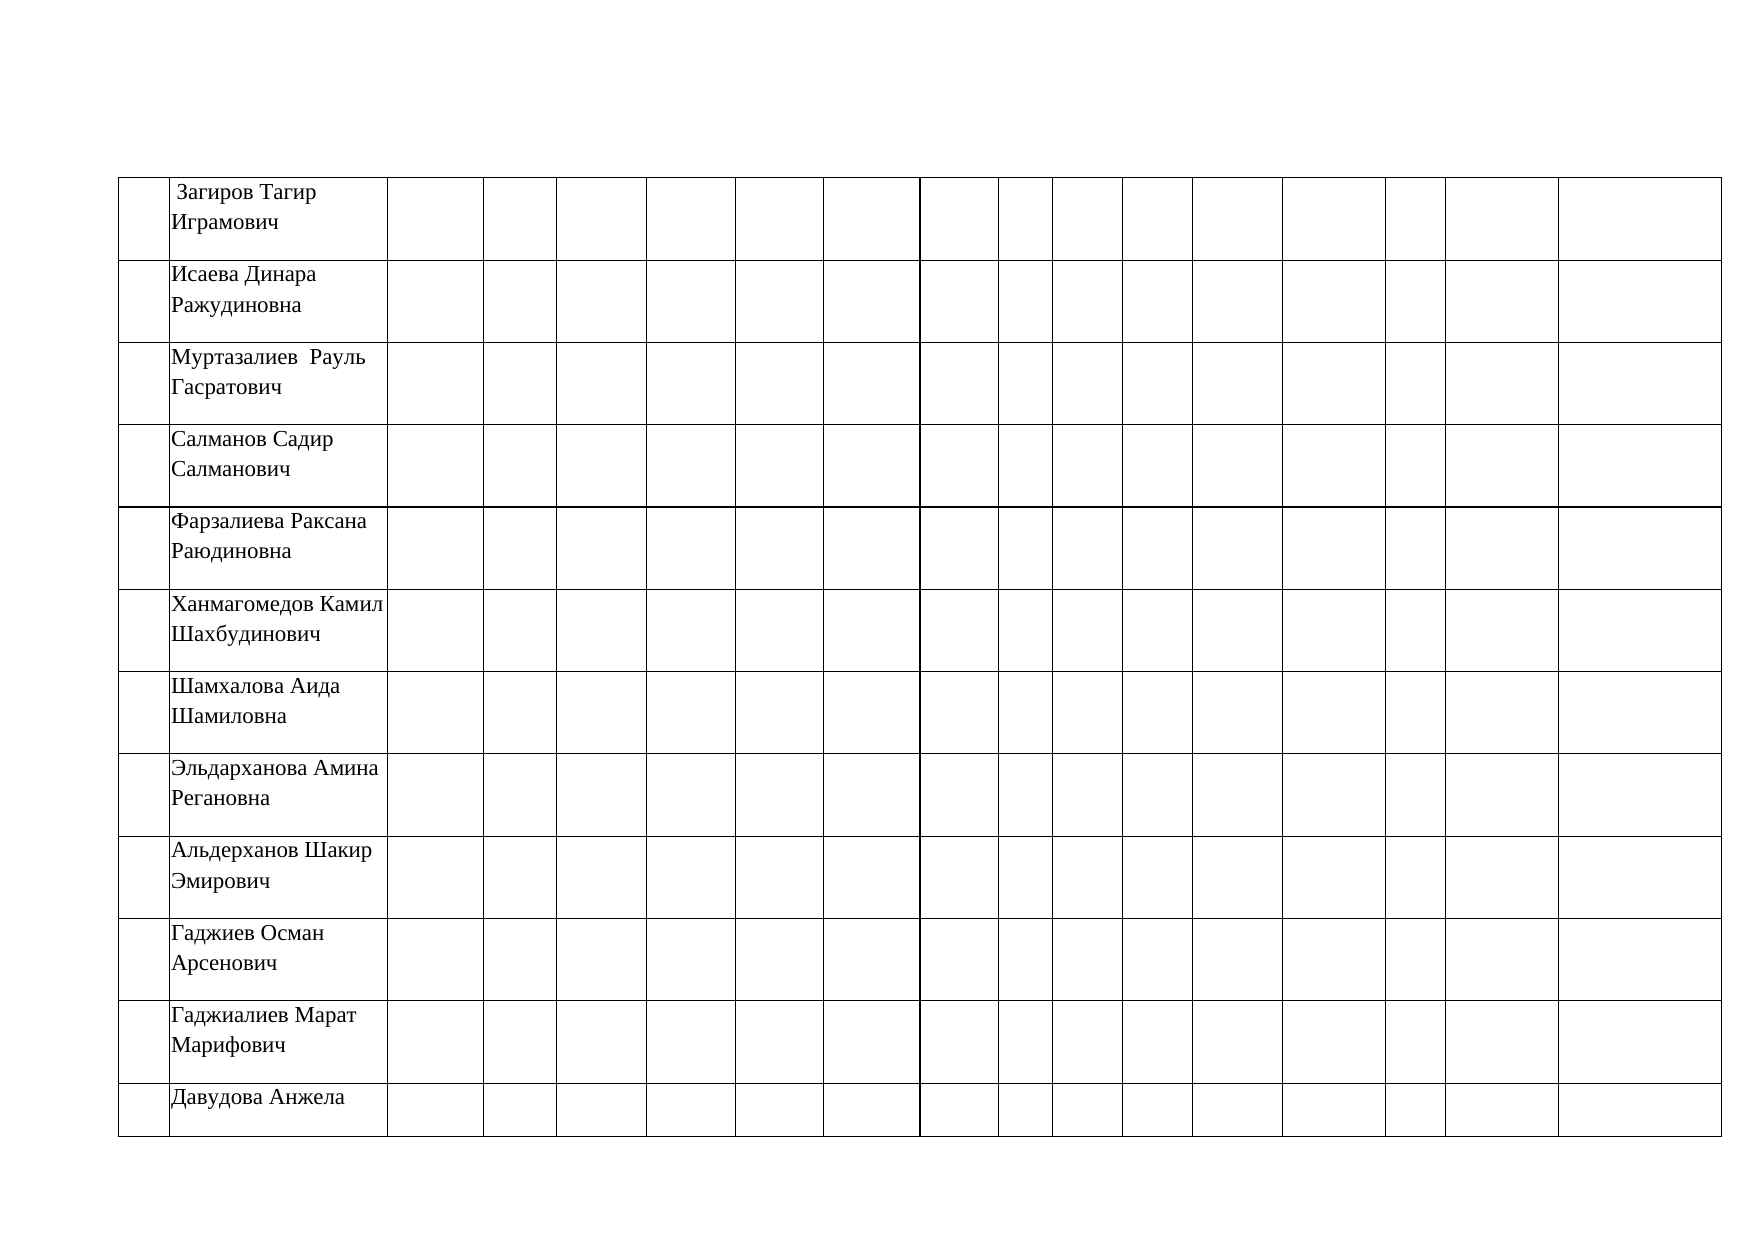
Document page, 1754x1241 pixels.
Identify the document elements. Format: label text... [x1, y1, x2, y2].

table_cell [1446, 754, 1558, 836]
table_cell [1123, 1001, 1192, 1082]
table_cell [1193, 1001, 1282, 1082]
table_cell [999, 919, 1052, 1000]
table_cell [736, 178, 823, 259]
table_cell [921, 178, 998, 259]
table_cell [1283, 508, 1385, 589]
table_cell [921, 508, 998, 589]
table_cell [119, 508, 169, 589]
table_cell [119, 178, 169, 259]
table_cell [1559, 508, 1721, 589]
table_cell [1283, 343, 1385, 424]
table_cell [824, 837, 919, 918]
table_cell [388, 178, 483, 259]
table_cell [1446, 261, 1558, 342]
table_cell [484, 672, 556, 753]
table_cell [736, 754, 823, 836]
table_cell [921, 1001, 998, 1082]
table_cell [1283, 590, 1385, 671]
table_cell [484, 590, 556, 671]
table_cell [1446, 343, 1558, 424]
table_cell [388, 837, 483, 918]
table_cell [1283, 178, 1385, 259]
table_cell [921, 754, 998, 836]
table_cell [557, 261, 646, 342]
table_cell [736, 1084, 823, 1136]
table_cell [1386, 754, 1445, 836]
table_cell [647, 672, 735, 753]
table_cell [1559, 1084, 1721, 1136]
table_cell Муртазалиев Рауль Гасратович [170, 343, 387, 424]
table_cell [1386, 590, 1445, 671]
table_cell [647, 837, 735, 918]
table_cell [1559, 590, 1721, 671]
table_cell [1193, 508, 1282, 589]
table_cell [1193, 837, 1282, 918]
table_cell [1123, 590, 1192, 671]
table_cell [1193, 1084, 1282, 1136]
table_cell [1283, 672, 1385, 753]
table_cell [1123, 343, 1192, 424]
table_cell [1386, 178, 1445, 259]
table_cell [1446, 508, 1558, 589]
table_cell [999, 261, 1052, 342]
table_cell [999, 178, 1052, 259]
table_cell [647, 754, 735, 836]
table_cell [921, 261, 998, 342]
table_cell [1123, 1084, 1192, 1136]
table_cell [557, 837, 646, 918]
table_cell [484, 508, 556, 589]
table_cell [557, 178, 646, 259]
table_cell [388, 919, 483, 1000]
table_cell [484, 1084, 556, 1136]
table_cell [824, 508, 919, 589]
table_cell [557, 672, 646, 753]
table_cell Салманов Садир Салманович [170, 425, 387, 506]
table_cell [484, 343, 556, 424]
table_cell [647, 590, 735, 671]
table_cell [824, 590, 919, 671]
table_cell [824, 1001, 919, 1082]
table_cell [1386, 1084, 1445, 1136]
table_cell Фарзалиева Раксана Раюдиновна [170, 508, 387, 589]
table_cell Гаджиалиев Марат Марифович [170, 1001, 387, 1082]
table_cell [647, 178, 735, 259]
table_cell [484, 754, 556, 836]
table_cell [1559, 672, 1721, 753]
table_cell [1446, 837, 1558, 918]
table_cell [736, 425, 823, 506]
table_cell [119, 425, 169, 506]
table_cell [119, 919, 169, 1000]
table_cell [1193, 425, 1282, 506]
table_cell [999, 1001, 1052, 1082]
table_cell [484, 425, 556, 506]
table_cell [557, 1001, 646, 1082]
table_cell [557, 754, 646, 836]
table_cell [1053, 261, 1122, 342]
table_cell Эльдарханова Амина Регановна [170, 754, 387, 836]
table_cell [1446, 672, 1558, 753]
table_cell [388, 425, 483, 506]
table_cell [1559, 754, 1721, 836]
table_cell [1053, 508, 1122, 589]
table_cell [484, 1001, 556, 1082]
table_cell [1283, 754, 1385, 836]
table_cell [999, 508, 1052, 589]
table_cell [647, 261, 735, 342]
table_cell [557, 508, 646, 589]
table_cell [824, 919, 919, 1000]
table_cell [1053, 178, 1122, 259]
table_cell [921, 343, 998, 424]
table_cell [1386, 425, 1445, 506]
table_cell [1446, 590, 1558, 671]
table_cell [1386, 1001, 1445, 1082]
table_cell [736, 672, 823, 753]
table_cell [999, 672, 1052, 753]
table_cell [1559, 343, 1721, 424]
table_cell Исаева Динара Ражудиновна [170, 261, 387, 342]
table_cell [824, 672, 919, 753]
table_cell [119, 672, 169, 753]
table_cell [824, 754, 919, 836]
table_cell [1053, 343, 1122, 424]
table_cell Шамхалова Аида Шамиловна [170, 672, 387, 753]
table_cell [736, 261, 823, 342]
table_cell [921, 1084, 998, 1136]
table_cell [736, 508, 823, 589]
table_cell [1123, 261, 1192, 342]
table_cell [1193, 590, 1282, 671]
table_cell [1386, 672, 1445, 753]
table_cell [388, 590, 483, 671]
table_cell [1559, 178, 1721, 259]
table_cell [1123, 919, 1192, 1000]
table_cell [1123, 425, 1192, 506]
table_cell [557, 343, 646, 424]
table_cell [388, 343, 483, 424]
table_cell [1283, 425, 1385, 506]
table_cell [1559, 919, 1721, 1000]
table_cell [388, 1084, 483, 1136]
table_cell Альдерханов Шакир Эмирович [170, 837, 387, 918]
table_cell [557, 425, 646, 506]
table_cell [921, 919, 998, 1000]
table_cell [1386, 261, 1445, 342]
table_cell [1386, 919, 1445, 1000]
table_cell [1283, 837, 1385, 918]
table_cell [999, 425, 1052, 506]
table_cell [824, 1084, 919, 1136]
table_cell [1559, 837, 1721, 918]
table_cell [647, 1001, 735, 1082]
table_cell [1193, 343, 1282, 424]
table_cell [1283, 1001, 1385, 1082]
table_cell [1283, 919, 1385, 1000]
table_cell [1446, 1084, 1558, 1136]
table_cell [388, 508, 483, 589]
table_cell [999, 837, 1052, 918]
table_cell [119, 1084, 169, 1136]
table_cell [1559, 261, 1721, 342]
table_cell [1053, 1001, 1122, 1082]
table_cell [999, 1084, 1052, 1136]
table_cell [119, 590, 169, 671]
table_cell [557, 1084, 646, 1136]
table_cell [824, 343, 919, 424]
table_cell [1123, 672, 1192, 753]
table_cell [921, 672, 998, 753]
table_cell [647, 919, 735, 1000]
table_cell [1193, 178, 1282, 259]
table_cell [921, 837, 998, 918]
table_cell [388, 1001, 483, 1082]
table_cell Гаджиев Осман Арсенович [170, 919, 387, 1000]
table_cell [736, 837, 823, 918]
table_cell [736, 590, 823, 671]
table_cell [484, 178, 556, 259]
table_cell [119, 837, 169, 918]
table_cell [484, 919, 556, 1000]
table_cell [647, 425, 735, 506]
table_cell [1193, 919, 1282, 1000]
table_cell [557, 590, 646, 671]
table_cell [1053, 425, 1122, 506]
table_cell [736, 1001, 823, 1082]
table_cell [484, 261, 556, 342]
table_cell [170, 1084, 387, 1136]
table_cell [647, 343, 735, 424]
table_cell [1386, 837, 1445, 918]
table_cell [1193, 754, 1282, 836]
table_cell [824, 425, 919, 506]
table_cell [999, 754, 1052, 836]
table_cell [388, 261, 483, 342]
table_cell [736, 343, 823, 424]
table_cell [921, 425, 998, 506]
table_cell [1446, 178, 1558, 259]
table_cell [1446, 425, 1558, 506]
table_cell [1283, 261, 1385, 342]
table_cell [1386, 343, 1445, 424]
table_cell [388, 672, 483, 753]
table_cell [1123, 754, 1192, 836]
table_cell [1123, 178, 1192, 259]
table_cell [1053, 590, 1122, 671]
table_cell Загиров Тагир Играмович [170, 178, 387, 259]
table_cell [824, 261, 919, 342]
table_cell [557, 919, 646, 1000]
table_cell [647, 508, 735, 589]
table_cell [388, 754, 483, 836]
table_cell [1446, 919, 1558, 1000]
table_cell [1283, 1084, 1385, 1136]
table_cell [824, 178, 919, 259]
table_cell [647, 1084, 735, 1136]
table_cell [1386, 508, 1445, 589]
table_cell [119, 343, 169, 424]
table_cell [1123, 508, 1192, 589]
table_cell [119, 1001, 169, 1082]
table_cell [1053, 754, 1122, 836]
table_cell [484, 837, 556, 918]
table_cell [736, 919, 823, 1000]
table_cell [921, 590, 998, 671]
table_cell [1053, 919, 1122, 1000]
table_cell [1053, 672, 1122, 753]
table_cell [1559, 425, 1721, 506]
table_cell [1053, 1084, 1122, 1136]
table_cell [119, 754, 169, 836]
table_cell [999, 343, 1052, 424]
table_cell [1559, 1001, 1721, 1082]
table_cell [119, 261, 169, 342]
table_cell [1446, 1001, 1558, 1082]
table_cell [1193, 672, 1282, 753]
table_cell [1123, 837, 1192, 918]
table_cell [1053, 837, 1122, 918]
table_cell [999, 590, 1052, 671]
table_cell [1193, 261, 1282, 342]
table_cell Ханмагомедов Камил Шахбудинович [170, 590, 387, 671]
